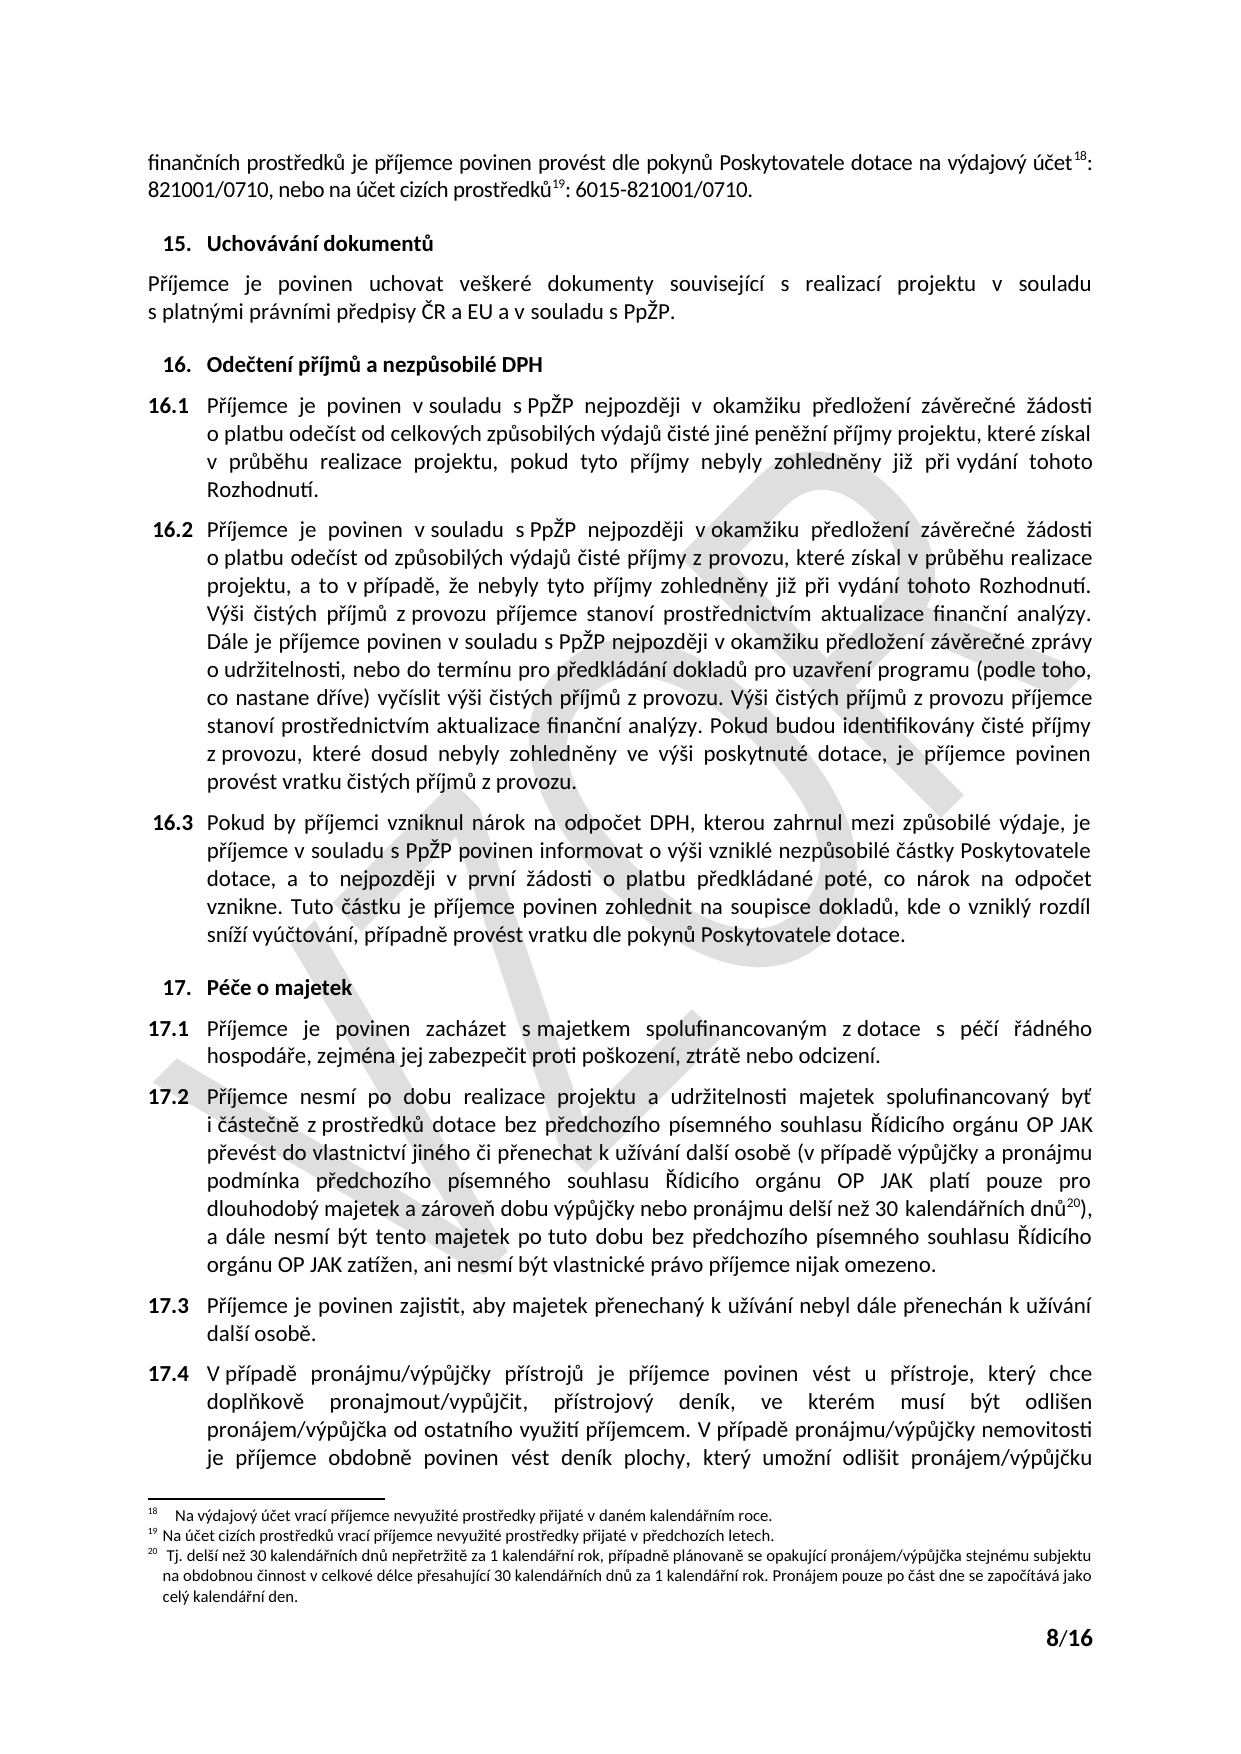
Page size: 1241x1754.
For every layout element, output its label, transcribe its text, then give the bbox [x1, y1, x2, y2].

list Příjemce je povinen v souladu s PpŽP nejpozději v okamžiku předložení závěrečné žádosti o platbu odečíst od celkových způsobilých výdajů čisté jiné peněžní příjmy projektu, které získal v průběhu realizace projektu, pokud tyto příjmy nebyly zohledněny již při vydání tohoto Rozhodnutí. [148, 391, 1093, 503]
list Příjemce nesmí po dobu realizace projektu a udržitelnosti majetek spolufinancovaný byť i částečně z prostředků dotace bez předchozího písemného souhlasu Řídicího orgánu OP JAK převést do vlastnictví jiného či přenechat k užívání další osobě (v případě výpůjčky a pronájmu podmínka předchozího písemného souhlasu Řídicího orgánu OP JAK platí pouze pro dlouhodobý majetek a zároveň dobu výpůjčky nebo pronájmu delší než 30 kalendářních dnů), a dále nesmí být tento majetek po tuto dobu bez předchozího písemného souhlasu Řídicího orgánu OP JAK zatížen, ani nesmí být vlastnické právo příjemce nijak omezeno. [148, 1082, 1093, 1278]
list Příjemce je povinen zacházet s majetkem spolufinancovaným z dotace s péčí řádného hospodáře, zejména jej zabezpečit proti poškození, ztrátě nebo odcizení. [148, 1014, 1093, 1070]
text Příjemce je povinen uchovat veškeré dokumenty související s realizací projektu v souladu s platnými právními předpisy ČR a EU a v souladu s PpŽP. [148, 269, 1093, 325]
list Příjemce je povinen zajistit, aby majetek přenechaný k užívání nebyl dále přenechán k užívání další osobě. [148, 1291, 1093, 1347]
list Péče o majetek [162, 973, 1093, 1001]
list Příjemce je povinen v souladu s PpŽP nejpozději v okamžiku předložení závěrečné žádosti o platbu odečíst od způsobilých výdajů čisté příjmy z provozu, které získal v průběhu realizace projektu, a to v případě, že nebyly tyto příjmy zohledněny již při vydání tohoto Rozhodnutí. Výši čistých příjmů z provozu příjemce stanoví prostřednictvím aktualizace finanční analýzy. Dále je příjemce povinen v souladu s PpŽP nejpozději v okamžiku předložení závěrečné zprávy o udržitelnosti, nebo do termínu pro předkládání dokladů pro uzavření programu (podle toho, co nastane dříve) vyčíslit výši čistých příjmů z provozu. Výši čistých příjmů z provozu příjemce stanoví prostřednictvím aktualizace finanční analýzy. Pokud budou identifikovány čisté příjmy z provozu, které dosud nebyly zohledněny ve výši poskytnuté dotace, je příjemce povinen provést vratku čistých příjmů z provozu. [152, 515, 1093, 796]
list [148, 1359, 1093, 1471]
list Odečtení příjmů a nezpůsobilé DPH [162, 350, 1093, 378]
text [148, 148, 1093, 204]
list Pokud by příjemci vzniknul nárok na odpočet DPH, kterou zahrnul mezi způsobilé výdaje, je příjemce v souladu s PpŽP povinen informovat o výši vzniklé nezpůsobilé částky Poskytovatele dotace, a to nejpozději v první žádosti o platbu předkládané poté, co nárok na odpočet vznikne. Tuto částku je příjemce povinen zohlednit na soupisce dokladů, kde o vzniklý rozdíl sníží vyúčtování, případně provést vratku dle pokynů Poskytovatele dotace. [152, 808, 1093, 948]
list Uchovávání dokumentů [162, 229, 1093, 257]
